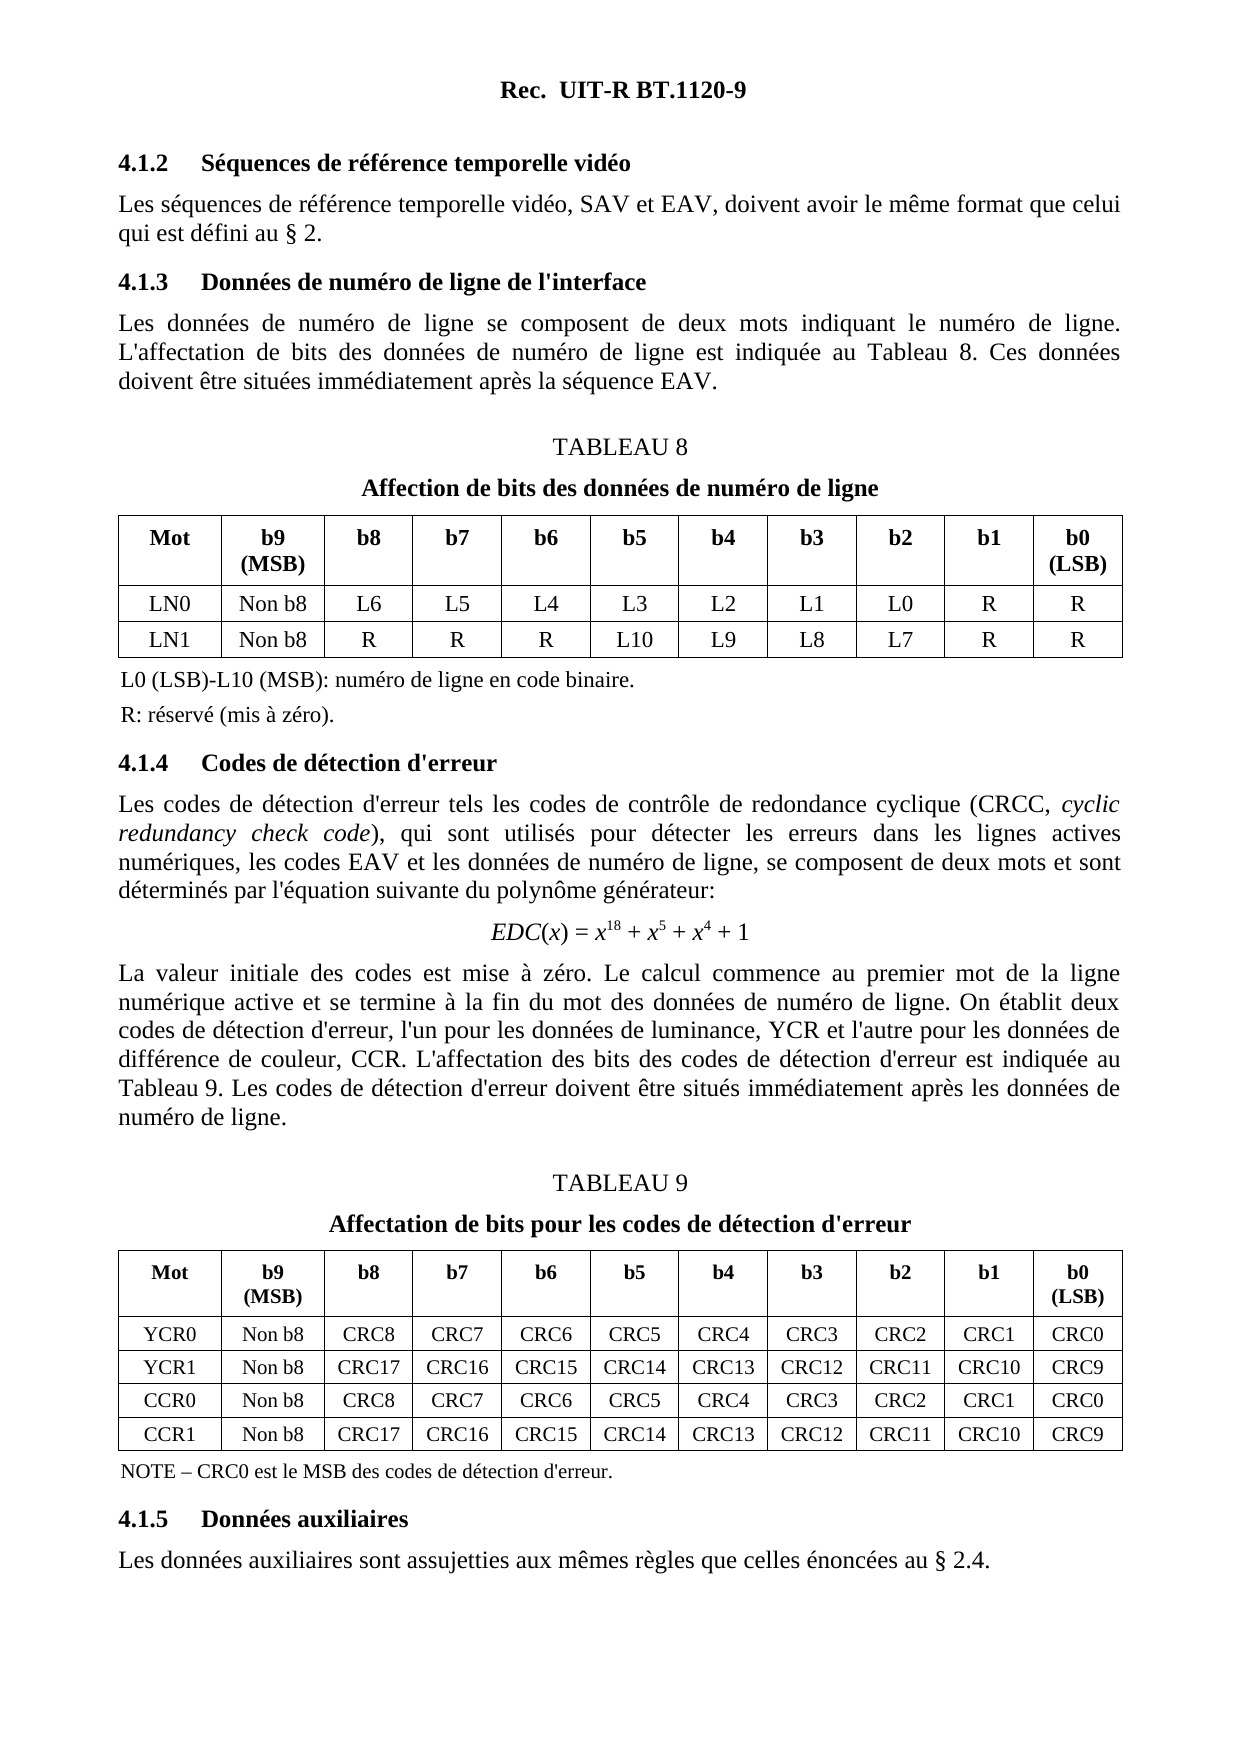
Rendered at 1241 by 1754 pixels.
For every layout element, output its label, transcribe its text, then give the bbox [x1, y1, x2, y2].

table_cell CRC11 [857, 1418, 944, 1450]
table_header b7 [413, 516, 501, 585]
text Les données auxiliaires sont assujetties aux mêmes règles que celles énoncées au § 2.4. [118, 1546, 1122, 1574]
table_cell L2 [679, 586, 767, 621]
table_cell R [945, 586, 1033, 621]
table_cell L9 [679, 622, 767, 657]
table_cell NOTE – CRC0 est le MSB des codes de détection d'erreur. [118, 1451, 1122, 1483]
table_cell CRC17 [325, 1418, 412, 1450]
table_cell CRC1 [945, 1384, 1033, 1417]
subtitle 4.1.2 Séquences de référence temporelle vidéo [118, 148, 1122, 176]
table_cell LN1 [119, 622, 221, 657]
table_cell R [502, 622, 590, 657]
table_cell CCR1 [119, 1418, 221, 1450]
table_cell CRC4 [679, 1317, 767, 1350]
table_header b4 [679, 516, 767, 585]
table_cell CRC14 [591, 1418, 678, 1450]
table_header b1 [945, 1251, 1033, 1316]
table_cell R [1034, 586, 1122, 621]
table_cell L1 [768, 586, 856, 621]
table_cell CRC7 [413, 1317, 501, 1350]
table_cell Non b8 [222, 1384, 324, 1417]
table_cell CRC7 [413, 1384, 501, 1417]
text EDC(x) = x18 + x5 + x4 + 1 [118, 917, 1122, 945]
table_cell Non b8 [222, 1351, 324, 1383]
table_cell CRC2 [857, 1317, 944, 1350]
subtitle 4.1.4 Codes de détection d'erreur [118, 748, 1122, 777]
table_cell YCR0 [119, 1317, 221, 1350]
table_header b9 (MSB) [222, 516, 324, 585]
table_cell L0 (LSB)-L10 (MSB): numéro de ligne en code binaire. R: réservé (mis à zéro). [118, 658, 1122, 727]
text TABLEAU 9 [118, 1168, 1122, 1197]
text La valeur initiale des codes est mise à zéro. Le calcul commence au premier mot de la ligne numérique active et se termine à la fin du mot des données de numéro de ligne. On établit deux codes de détection d'erreur, l'un pour les données de luminance, YCR et l'autre pour les données de différence de couleur, CCR. L'affectation des bits des codes de détection d'erreur est indiquée au Tableau 9. Les codes de détection d'erreur doivent être situés immédiatement après les données de numéro de ligne. [118, 958, 1122, 1130]
text Les codes de détection d'erreur tels les codes de contrôle de redondance cyclique (CRCC, cyclic redundancy check code), qui sont utilisés pour détecter les erreurs dans les lignes actives numériques, les codes EAV et les données de numéro de ligne, se composent de deux mots et sont déterminés par l'équation suivante du polynôme générateur: [118, 789, 1122, 904]
text Les séquences de référence temporelle vidéo, SAV et EAV, doivent avoir le même format que celui qui est défini au § 2. [118, 189, 1122, 246]
subtitle 4.1.5 Données auxiliaires [118, 1504, 1122, 1533]
table_cell CRC3 [768, 1384, 856, 1417]
table_cell CRC15 [502, 1351, 590, 1383]
table_header b2 [857, 516, 944, 585]
table_cell R [1034, 622, 1122, 657]
table_cell CRC10 [945, 1351, 1033, 1383]
table_header Mot [119, 516, 221, 585]
table_header Mot [119, 1251, 221, 1316]
table_header b3 [768, 516, 856, 585]
table_cell CRC16 [413, 1351, 501, 1383]
table_cell CRC9 [1034, 1351, 1122, 1383]
table_header b4 [679, 1251, 767, 1316]
table_cell CRC6 [502, 1317, 590, 1350]
table_cell CRC3 [768, 1317, 856, 1350]
table_header b8 [325, 1251, 412, 1316]
title Affectation de bits pour les codes de détection d'erreur [118, 1209, 1122, 1238]
table_cell L7 [857, 622, 944, 657]
table_cell Non b8 [222, 1317, 324, 1350]
table_cell R [325, 622, 412, 657]
table_header b5 [591, 1251, 678, 1316]
table_header b2 [857, 1251, 944, 1316]
table_cell CRC6 [502, 1384, 590, 1417]
table_header b6 [502, 516, 590, 585]
table_cell R [413, 622, 501, 657]
table_header b3 [768, 1251, 856, 1316]
table_cell CCR0 [119, 1384, 221, 1417]
table_cell CRC17 [325, 1351, 412, 1383]
table_cell CRC8 [325, 1384, 412, 1417]
table_cell CRC15 [502, 1418, 590, 1450]
table_cell L5 [413, 586, 501, 621]
table_cell L6 [325, 586, 412, 621]
table_header b5 [591, 516, 678, 585]
table_cell L3 [591, 586, 678, 621]
table_header b1 [945, 516, 1033, 585]
table_cell L8 [768, 622, 856, 657]
table_cell CRC0 [1034, 1317, 1122, 1350]
table_cell CRC2 [857, 1384, 944, 1417]
table_header b0 (LSB) [1034, 516, 1122, 585]
table_header b6 [502, 1251, 590, 1316]
table_cell CRC1 [945, 1317, 1033, 1350]
table_cell CRC13 [679, 1351, 767, 1383]
table_cell Non b8 [222, 1418, 324, 1450]
table_cell CRC0 [1034, 1384, 1122, 1417]
table_cell CRC12 [768, 1418, 856, 1450]
subtitle 4.1.3 Données de numéro de ligne de l'interface [118, 267, 1122, 296]
table_cell CRC14 [591, 1351, 678, 1383]
table_cell YCR1 [119, 1351, 221, 1383]
table_header b9 (MSB) [222, 1251, 324, 1316]
text TABLEAU 8 [118, 432, 1122, 461]
table_cell CRC11 [857, 1351, 944, 1383]
table_cell CRC5 [591, 1384, 678, 1417]
table_cell R [945, 622, 1033, 657]
table_cell CRC4 [679, 1384, 767, 1417]
table_cell CRC9 [1034, 1418, 1122, 1450]
table_cell L4 [502, 586, 590, 621]
table_cell CRC8 [325, 1317, 412, 1350]
table_cell CRC12 [768, 1351, 856, 1383]
table_cell Non b8 [222, 586, 324, 621]
table_cell CRC10 [945, 1418, 1033, 1450]
table_cell CRC16 [413, 1418, 501, 1450]
text Les données de numéro de ligne se composent de deux mots indiquant le numéro de ligne. L'affectation de bits des données de numéro de ligne est indiquée au Tableau 8. Ces données doivent être situées immédiatement après la séquence EAV. [118, 308, 1122, 395]
table_cell L0 [857, 586, 944, 621]
table_cell LN0 [119, 586, 221, 621]
table_header b0 (LSB) [1034, 1251, 1122, 1316]
table_header b7 [413, 1251, 501, 1316]
table_cell CRC5 [591, 1317, 678, 1350]
table_cell L10 [591, 622, 678, 657]
table_cell Non b8 [222, 622, 324, 657]
title Affection de bits des données de numéro de ligne [118, 473, 1122, 502]
table_header b8 [325, 516, 412, 585]
table_cell CRC13 [679, 1418, 767, 1450]
